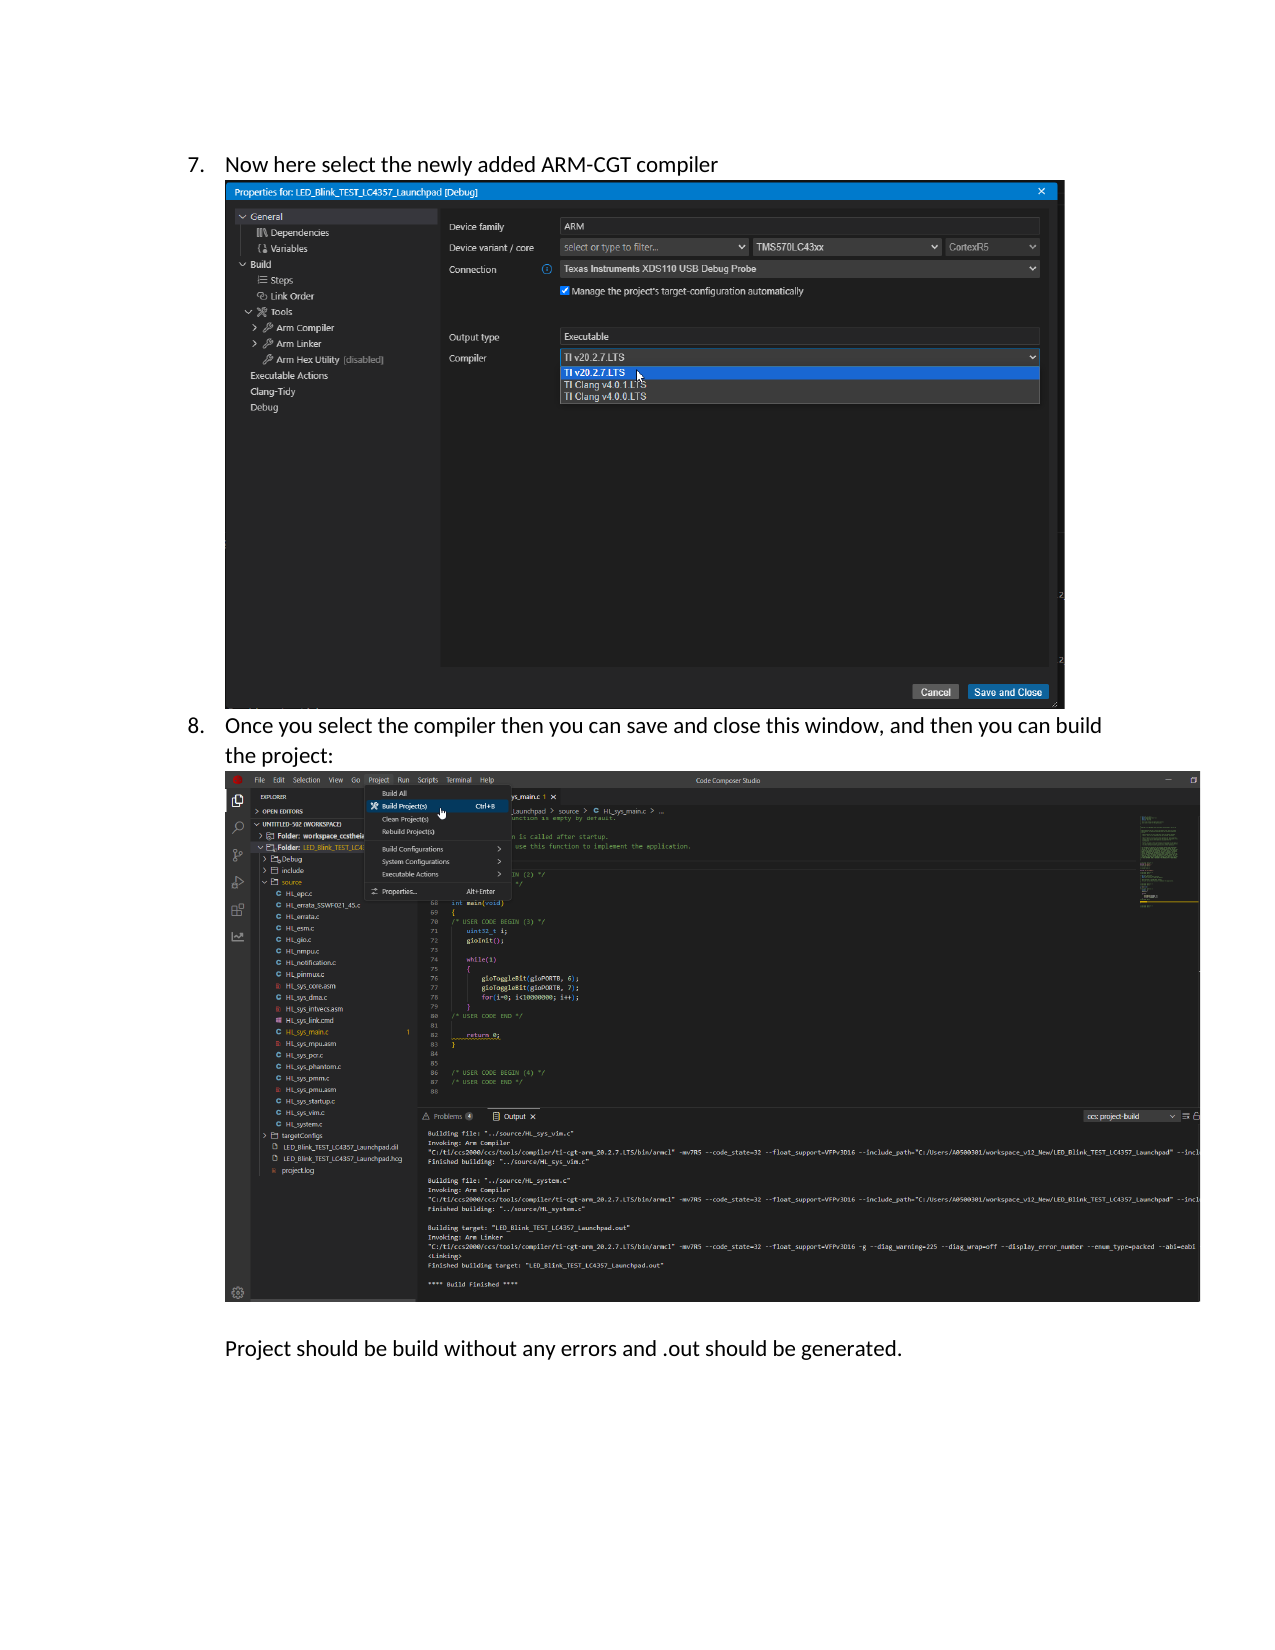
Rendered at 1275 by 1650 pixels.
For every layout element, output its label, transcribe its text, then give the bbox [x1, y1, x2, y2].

picture [225, 771, 1200, 1302]
list Once you select the compiler then you can save and close this window, and then you can build the project: [187, 711, 1125, 769]
list Now here select the newly added ARM-CGT compiler [187, 150, 1125, 178]
picture [225, 180, 1065, 709]
list Project should be build without any errors and .out should be generated. [225, 1334, 1125, 1362]
